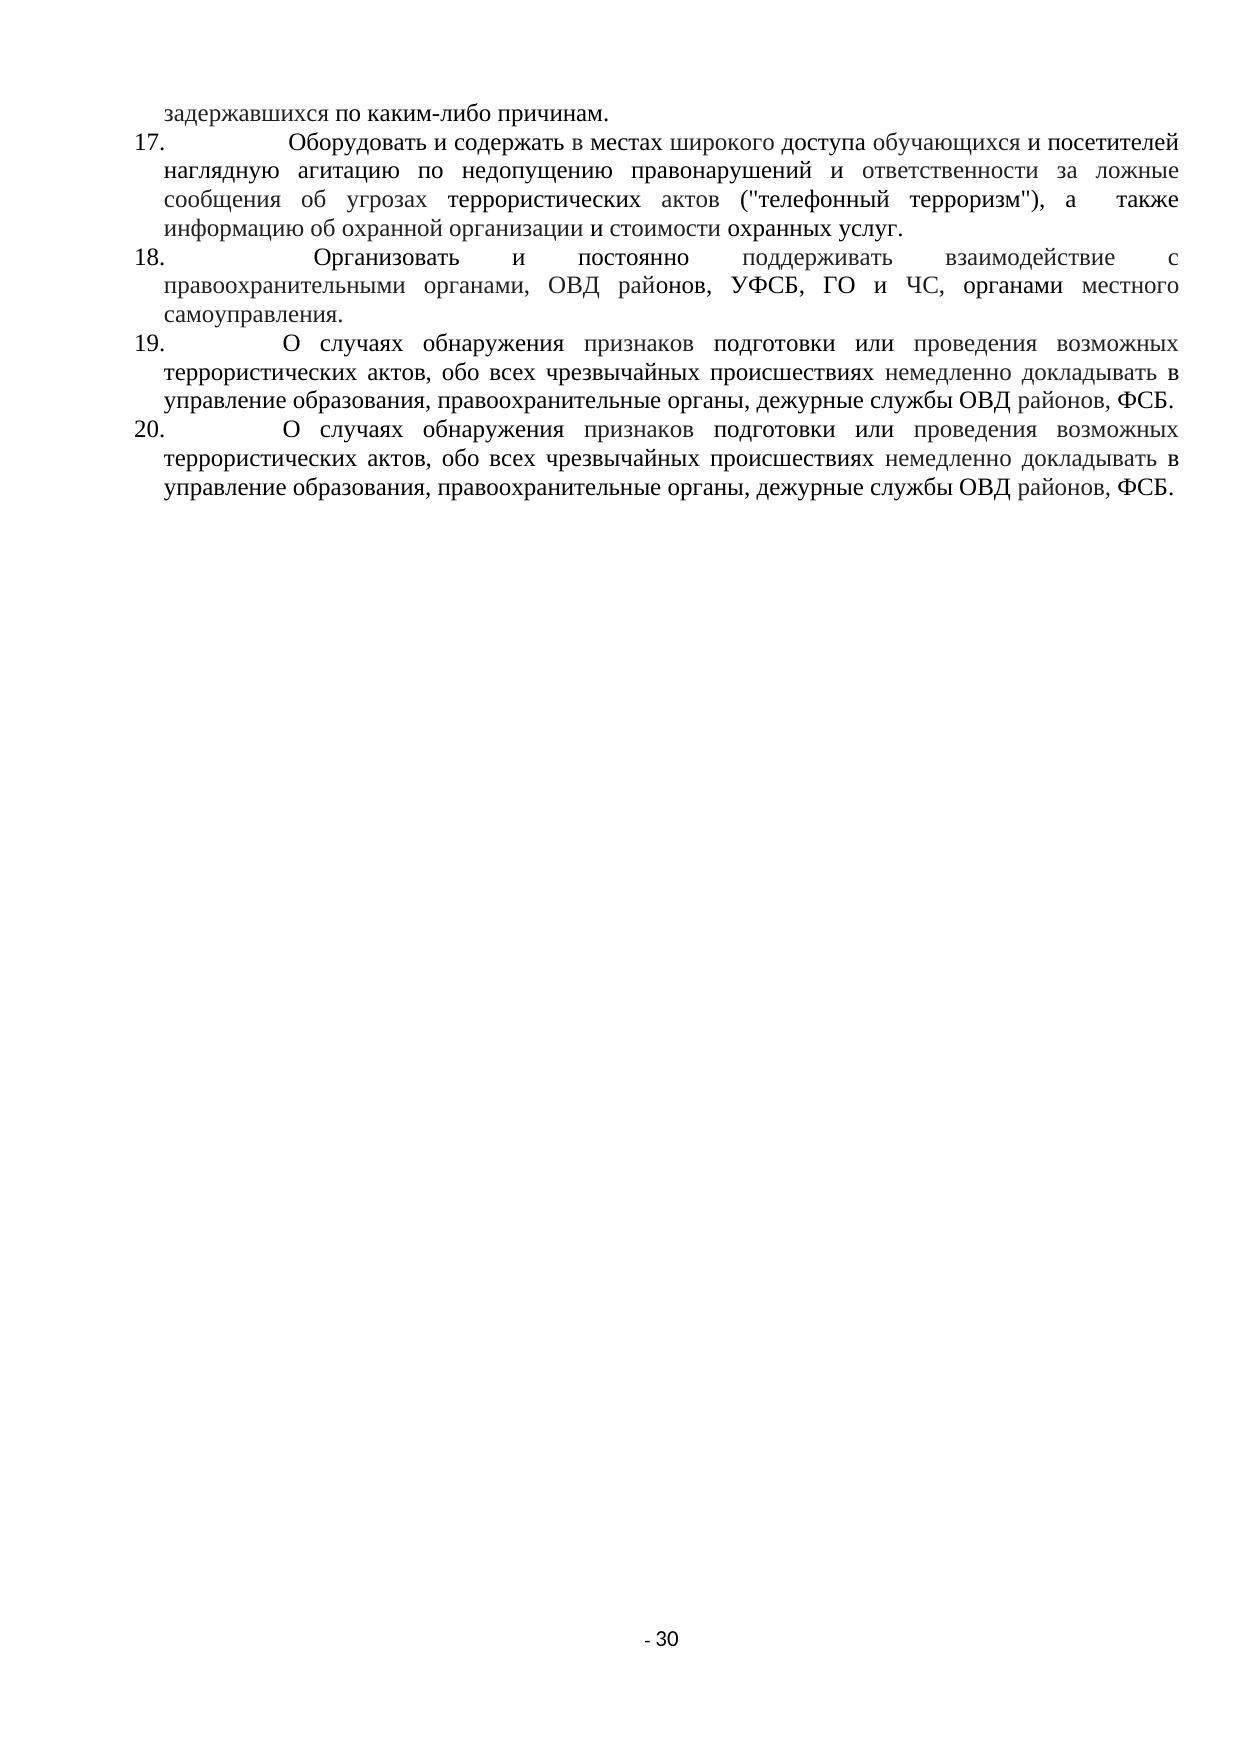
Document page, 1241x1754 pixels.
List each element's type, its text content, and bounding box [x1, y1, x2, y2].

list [134, 98, 1179, 127]
list О случаях обнаружения признаков подготовки или проведения возможных террористических актов, обо всех чрезвычайных происшествиях немедленно докладывать в управление образования, правоохранительные органы, дежурные службы ОВД районов, ФСБ. [134, 414, 1179, 500]
list О случаях обнаружения признаков подготовки или проведения возможных террористических актов, обо всех чрезвычайных происшествиях немедленно докладывать в управление образования, правоохранительные органы, дежурные службы ОВД районов, ФСБ. [134, 328, 1179, 414]
list Оборудовать и содержать в местах широкого доступа обучающихся и посетителей наглядную агитацию по недопущению правонарушений и ответственности за ложные сообщения об угрозах террористических актов ("телефонный терроризм"), а также информацию об охранной организации и стоимости охранных услуг. [134, 127, 1179, 242]
list Организовать и постоянно поддерживать взаимодействие с правоохранительными органами, ОВД районов, УФСБ, ГО и ЧС, органами местного самоуправления. [134, 242, 1179, 328]
